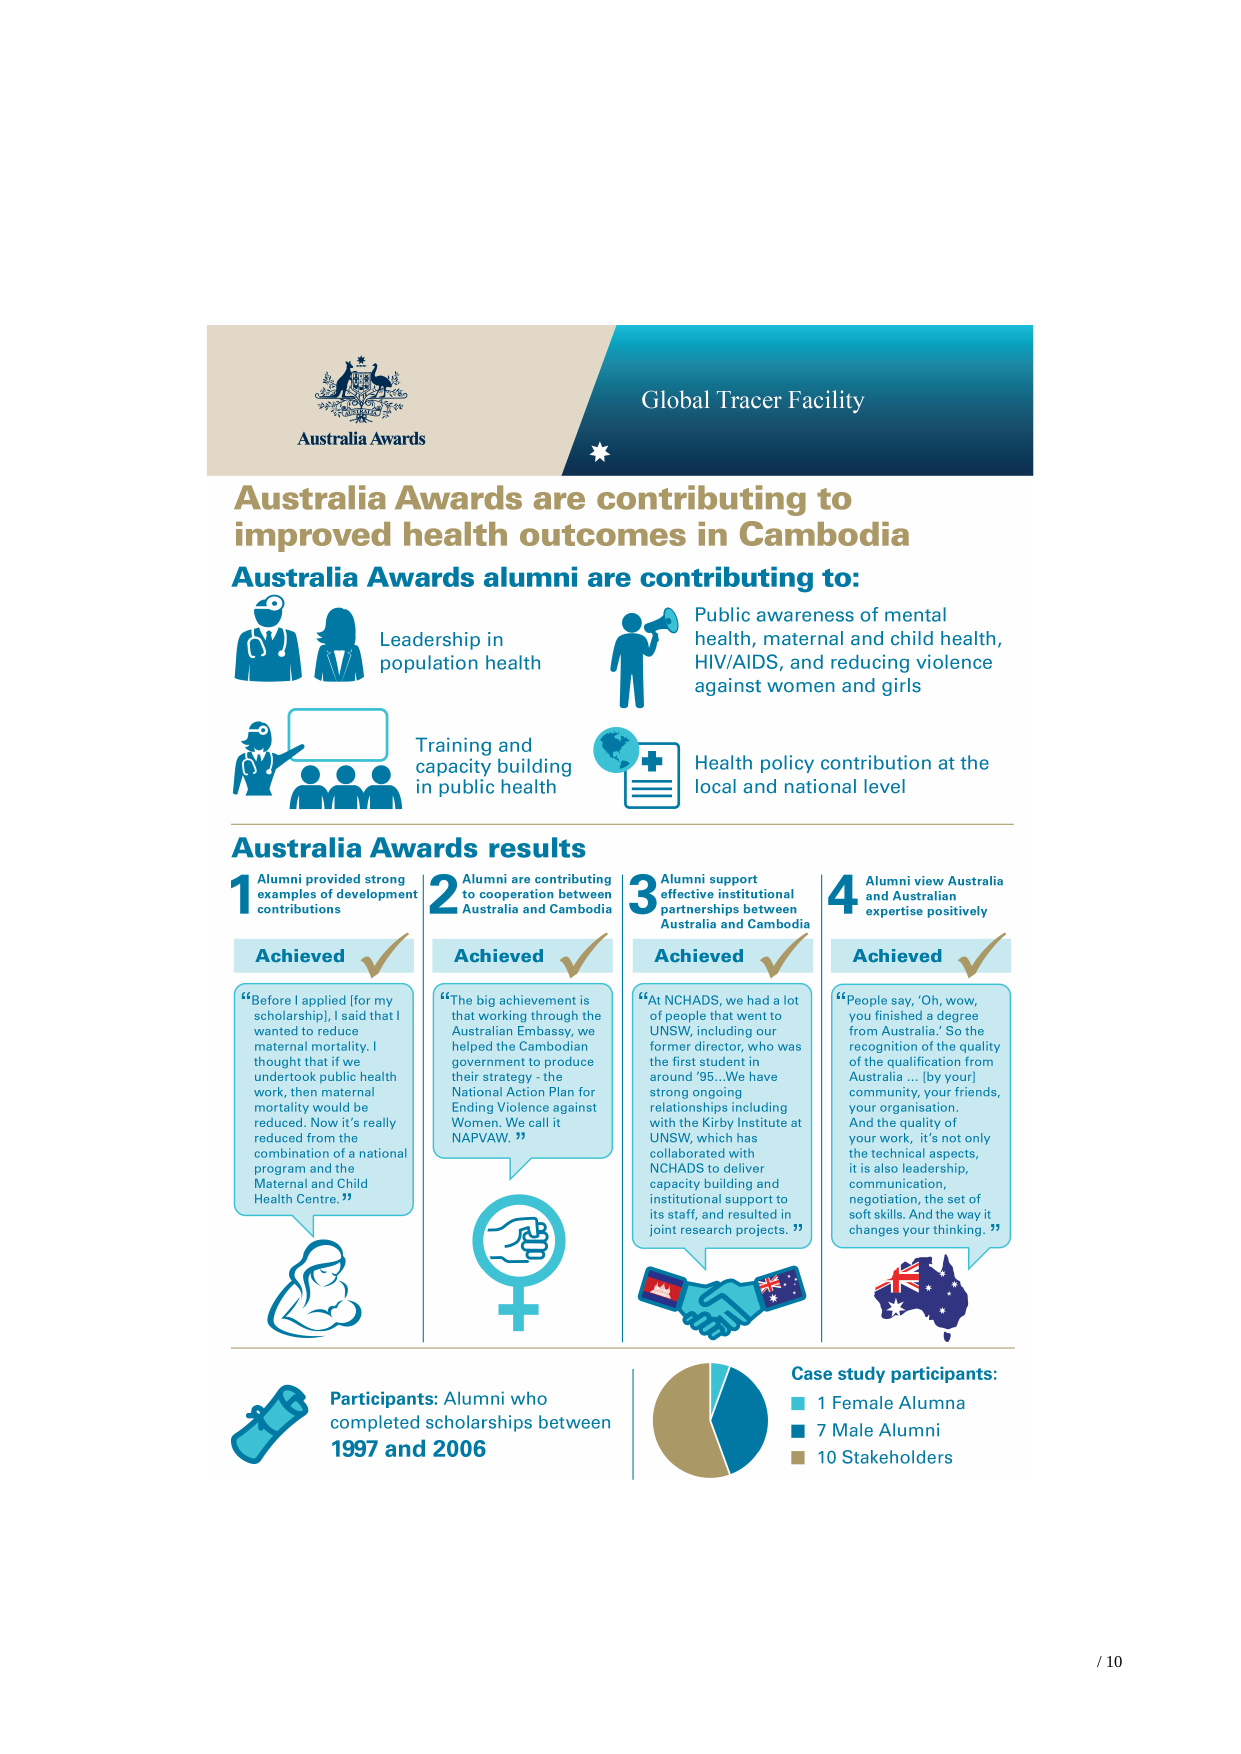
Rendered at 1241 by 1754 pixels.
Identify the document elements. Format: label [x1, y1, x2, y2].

picture [206, 325, 1034, 1480]
